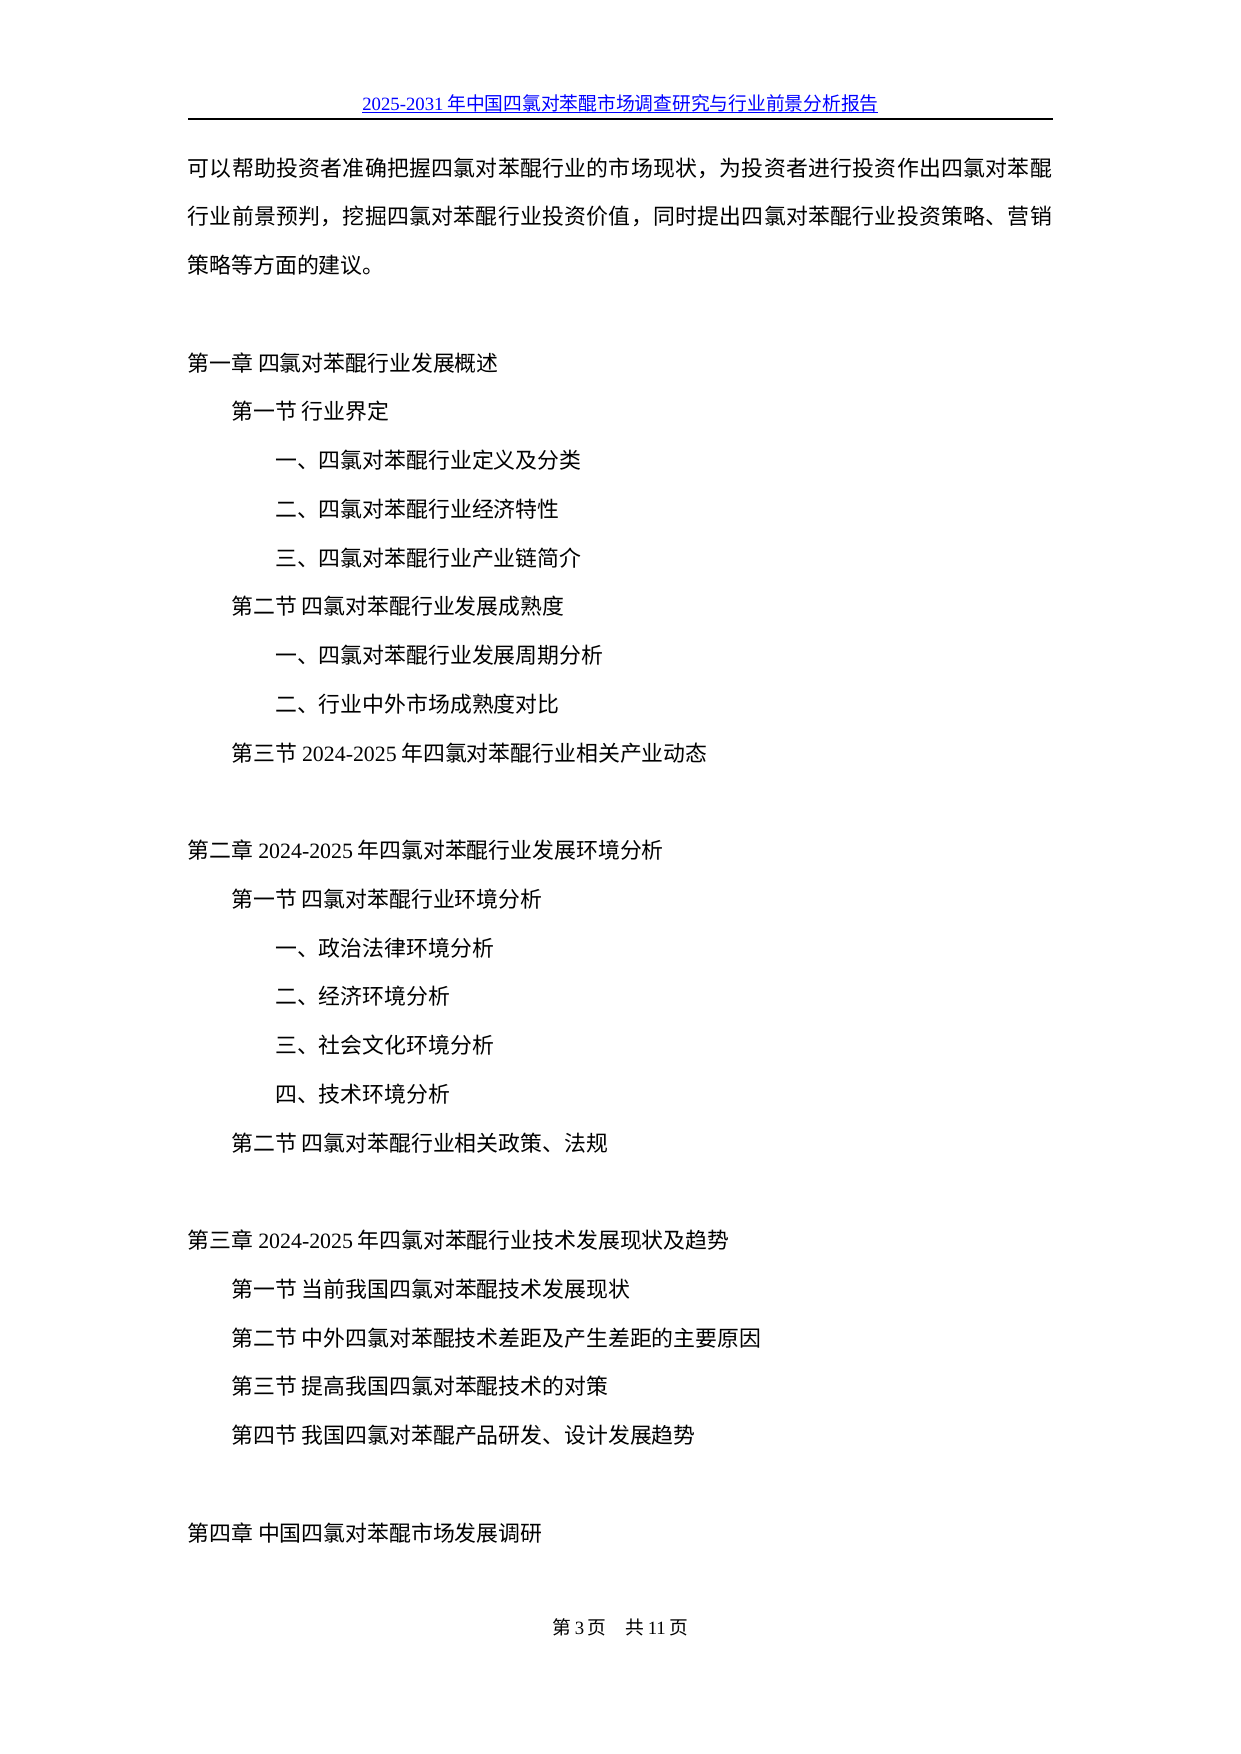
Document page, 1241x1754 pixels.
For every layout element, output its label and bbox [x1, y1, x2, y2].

text [187, 150, 1053, 1548]
